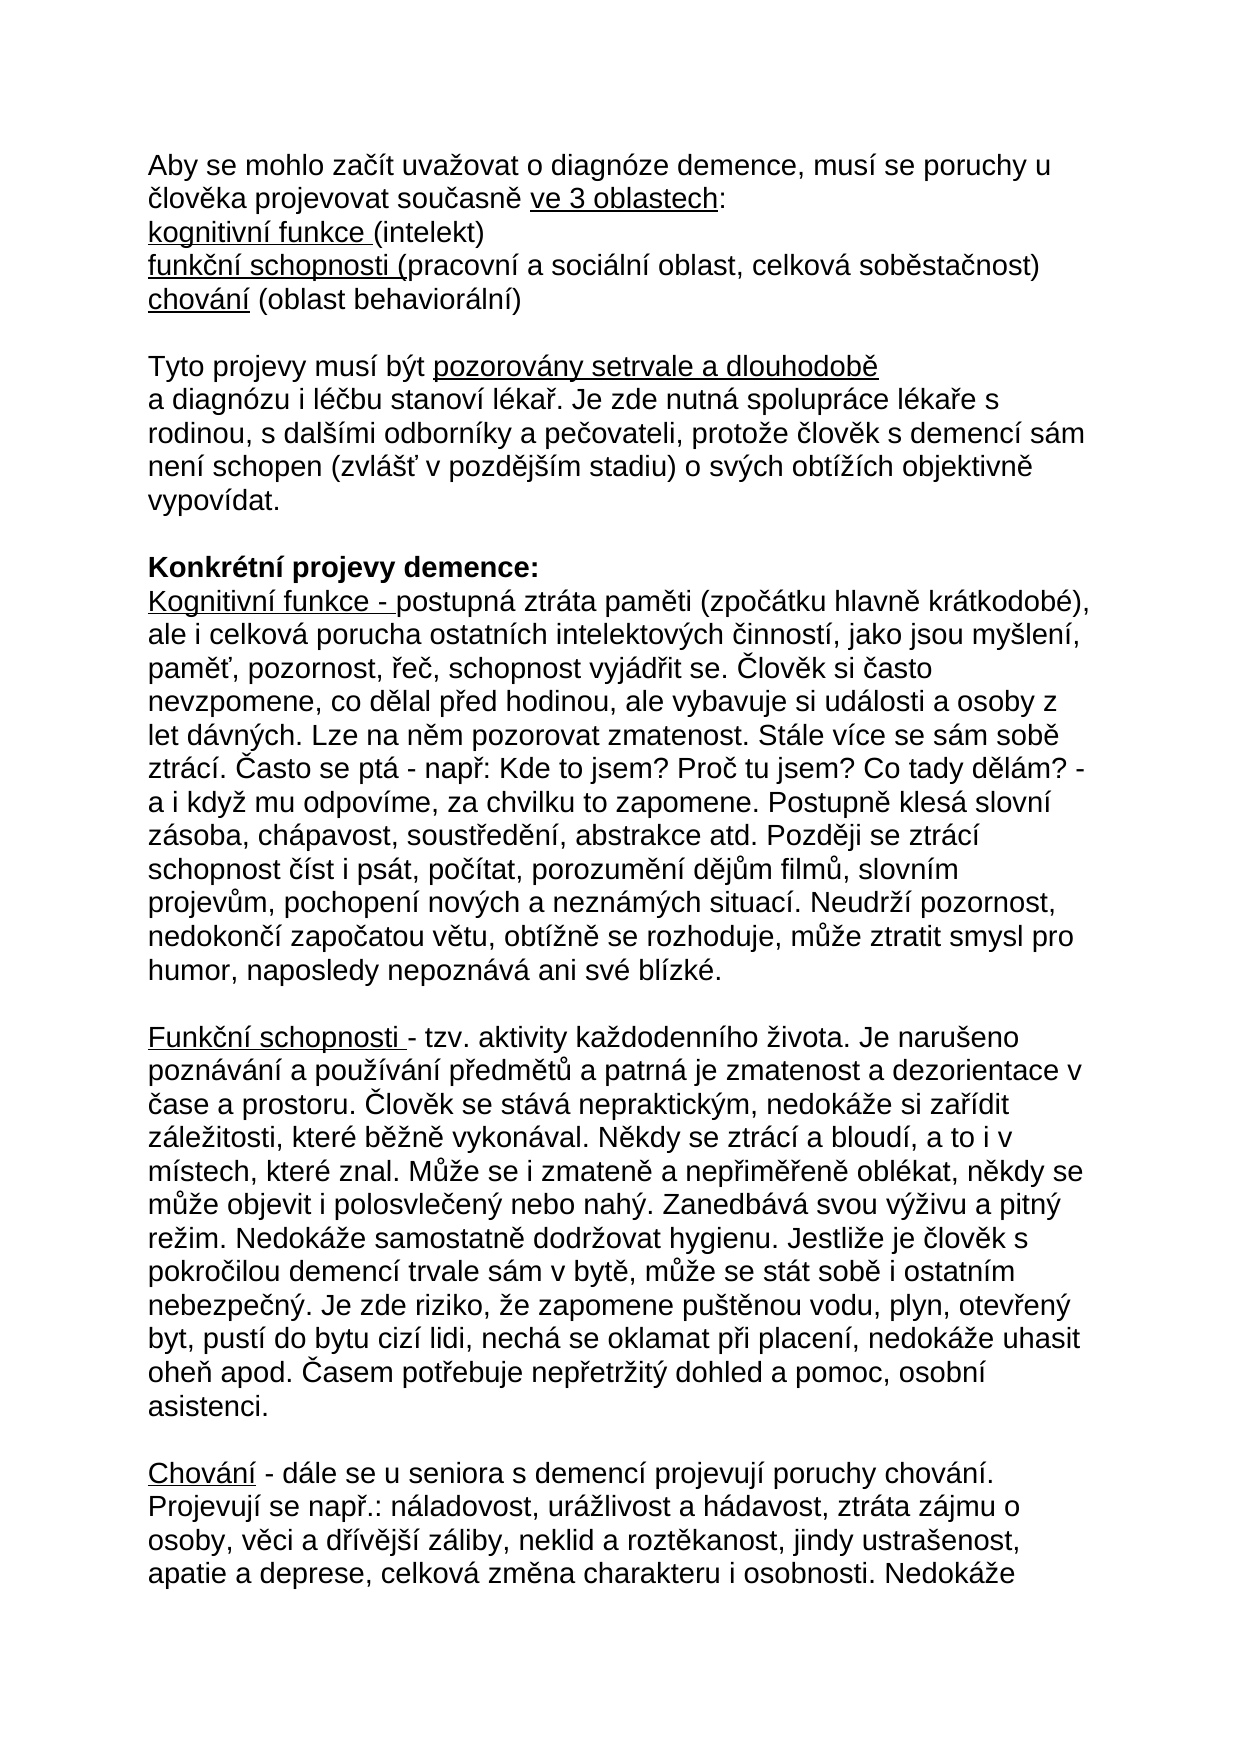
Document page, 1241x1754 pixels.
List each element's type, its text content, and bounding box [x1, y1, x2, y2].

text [148, 1456, 1093, 1590]
text kognitivní funkce (intelekt) [148, 215, 1093, 248]
text Tyto projevy musí být pozorovány setrvale a dlouhodobě [148, 349, 1093, 382]
text Aby se mohlo začít uvažovat o diagnóze demence, musí se poruchy u člověka projevovat současně ve 3 oblastech: [148, 148, 1093, 215]
text Konkrétní projevy demence: [148, 550, 1093, 584]
text Funkční schopnosti - tzv. aktivity každodenního života. Je narušeno poznávání a používání předmětů a patrná je zmatenost a dezorientace v čase a prostoru. Člověk se stává nepraktickým, nedokáže si zařídit záležitosti, které běžně vykonával. Někdy se ztrácí a bloudí, a to i v místech, které znal. Může se i zmateně a nepřiměřeně oblékat, někdy se může objevit i polosvlečený nebo nahý. Zanedbává svou výživu a pitný režim. Nedokáže samostatně dodržovat hygienu. Jestliže je člověk s pokročilou demencí trvale sám v bytě, může se stát sobě i ostatním nebezpečný. Je zde riziko, že zapomene puštěnou vodu, plyn, otevřený byt, pustí do bytu cizí lidi, nechá se oklamat při placení, nedokáže uhasit oheň apod. Časem potřebuje nepřetržitý dohled a pomoc, osobní asistenci. [148, 1020, 1093, 1422]
text a diagnózu i léčbu stanoví lékař. Je zde nutná spolupráce lékaře s rodinou, s dalšími odborníky a pečovateli, protože člověk s demencí sám není schopen (zvlášť v pozdějším stadiu) o svých obtížích objektivně vypovídat. [148, 382, 1093, 517]
text funkční schopnosti (pracovní a sociální oblast, celková soběstačnost) [148, 248, 1093, 282]
text chování (oblast behaviorální) [148, 282, 1093, 315]
text Kognitivní funkce - postupná ztráta paměti (zpočátku hlavně krátkodobé), ale i celková porucha ostatních intelektových činností, jako jsou myšlení, paměť, pozornost, řeč, schopnost vyjádřit se. Člověk si často nevzpomene, co dělal před hodinou, ale vybavuje si události a osoby z let dávných. Lze na něm pozorovat zmatenost. Stále více se sám sobě ztrácí. Často se ptá - např: Kde to jsem? Proč tu jsem? Co tady dělám? - a i když mu odpovíme, za chvilku to zapomene. Postupně klesá slovní zásoba, chápavost, soustředění, abstrakce atd. Později se ztrácí schopnost číst i psát, počítat, porozumění dějům filmů, slovním projevům, pochopení nových a neznámých situací. Neudrží pozornost, nedokončí započatou větu, obtížně se rozhoduje, může ztratit smysl pro humor, naposledy nepoznává ani své blízké. [148, 584, 1093, 986]
